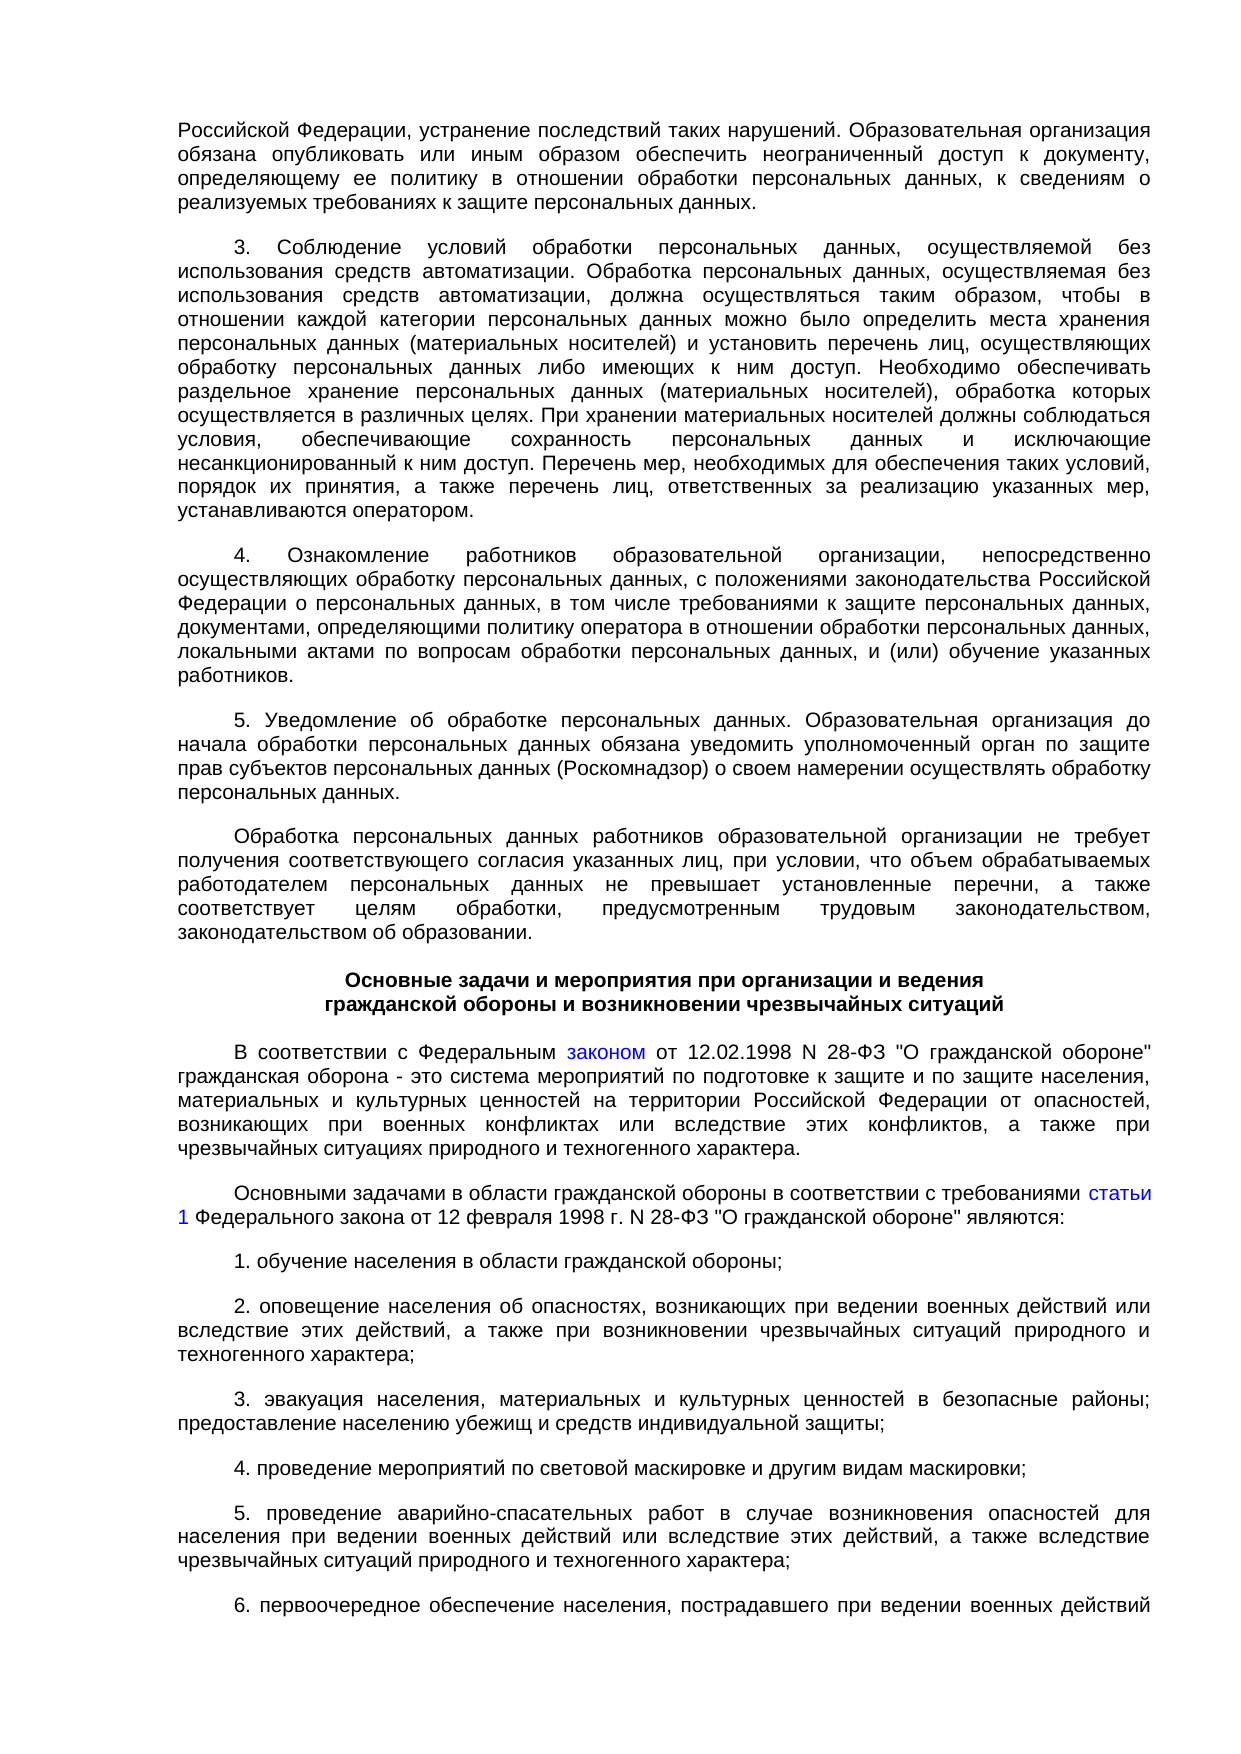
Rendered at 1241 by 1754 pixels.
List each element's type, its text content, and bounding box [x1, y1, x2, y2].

text 3. Соблюдение условий обработки персональных данных, осуществляемой без использования средств автоматизации. Обработка персональных данных, осуществляемая без использования средств автоматизации, должна осуществляться таким образом, чтобы в отношении каждой категории персональных данных можно было определить места хранения персональных данных (материальных носителей) и установить перечень лиц, осуществляющих обработку персональных данных либо имеющих к ним доступ. Необходимо обеспечивать раздельное хранение персональных данных (материальных носителей), обработка которых осуществляется в различных целях. При хранении материальных носителей должны соблюдаться условия, обеспечивающие сохранность персональных данных и исключающие несанкционированный к ним доступ. Перечень мер, необходимых для обеспечения таких условий, порядок их принятия, а также перечень лиц, ответственных за реализацию указанных мер, устанавливаются оператором. [177, 235, 1152, 522]
text В соответствии с Федеральным законом от 12.02.1998 N 28-ФЗ "О гражданской обороне" гражданская оборона - это система мероприятий по подготовке к защите и по защите населения, материальных и культурных ценностей на территории Российской Федерации от опасностей, возникающих при военных конфликтах или вследствие этих конфликтов, а также при чрезвычайных ситуациях природного и техногенного характера. [177, 1040, 1152, 1160]
text 1. обучение населения в области гражданской обороны; [177, 1249, 1152, 1273]
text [177, 1593, 1152, 1617]
title гражданской обороны и возникновении чрезвычайных ситуаций [177, 992, 1152, 1016]
text 2. оповещение населения об опасностях, возникающих при ведении военных действий или вследствие этих действий, а также при возникновении чрезвычайных ситуаций природного и техногенного характера; [177, 1294, 1152, 1366]
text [177, 118, 1152, 214]
text 4. проведение мероприятий по световой маскировке и другим видам маскировки; [177, 1456, 1152, 1479]
text 3. эвакуация населения, материальных и культурных ценностей в безопасные районы; предоставление населению убежищ и средств индивидуальной защиты; [177, 1387, 1152, 1435]
text 5. проведение аварийно-спасательных работ в случае возникновения опасностей для населения при ведении военных действий или вследствие этих действий, а также вследствие чрезвычайных ситуаций природного и техногенного характера; [177, 1500, 1152, 1572]
text 5. Уведомление об обработке персональных данных. Образовательная организация до начала обработки персональных данных обязана уведомить уполномоченный орган по защите прав субъектов персональных данных (Роскомнадзор) о своем намерении осуществлять обработку персональных данных. [177, 708, 1152, 803]
text Обработка персональных данных работников образовательной организации не требует получения соответствующего согласия указанных лиц, при условии, что объем обрабатываемых работодателем персональных данных не превышает установленные перечни, а также соответствует целям обработки, предусмотренным трудовым законодательством, законодательством об образовании. [177, 824, 1152, 944]
title Основные задачи и мероприятия при организации и ведения [177, 968, 1152, 992]
text Основными задачами в области гражданской обороны в соответствии с требованиями статьи 1 Федерального закона от 12 февраля 1998 г. N 28-ФЗ "О гражданской обороне" являются: [177, 1181, 1152, 1228]
text 4. Ознакомление работников образовательной организации, непосредственно осуществляющих обработку персональных данных, с положениями законодательства Российской Федерации о персональных данных, в том числе требованиями к защите персональных данных, документами, определяющими политику оператора в отношении обработки персональных данных, локальными актами по вопросам обработки персональных данных, и (или) обучение указанных работников. [177, 543, 1152, 687]
